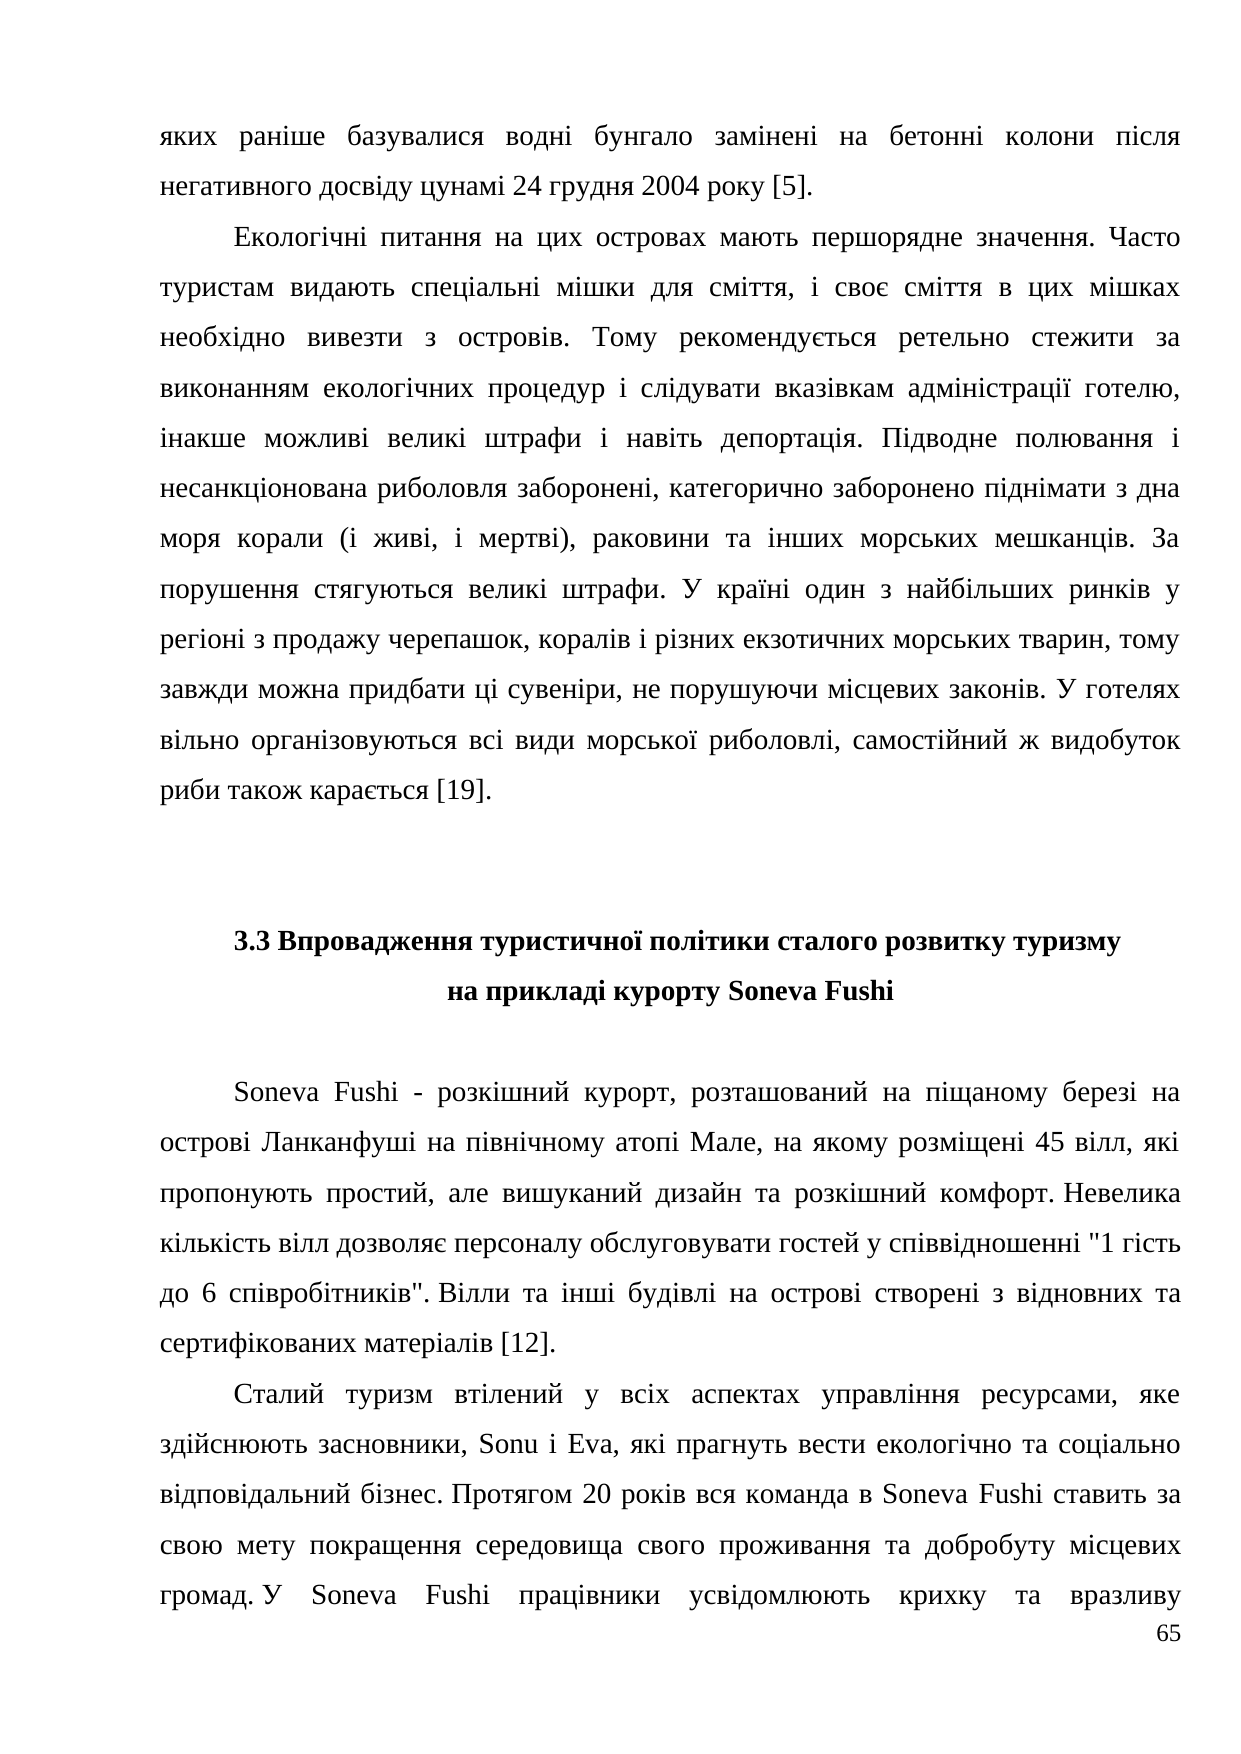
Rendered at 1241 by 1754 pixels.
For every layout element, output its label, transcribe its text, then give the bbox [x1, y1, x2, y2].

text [159, 1376, 1181, 1611]
text 3.3 Впровадження туристичної політики сталого розвитку туризму на прикладі курорту Soneva Fushi [159, 923, 1181, 1007]
text Екологічні питання на цих островах мають першорядне значення. Часто туристам видають спеціальні мішки для сміття, і своє сміття в цих мішках необхідно вивезти з островів. Тому рекомендується ретельно стежити за виконанням екологічних процедур і слідувати вказівкам адміністрації готелю, інакше можливі великі штрафи і навіть депортація. Підводне полювання і несанкціонована риболовля заборонені, категорично заборонено піднімати з дна моря корали (і живі, і мертві), раковини та інших морських мешканців. За порушення стягуються великі штрафи. У країні один з найбільших ринків у регіоні з продажу черепашок, коралів і різних екзотичних морських тварин, тому завжди можна придбати ці сувеніри, не порушуючи місцевих законів. У готелях вільно організовуються всі види морської риболовлі, самостійний ж видобуток риби також карається [19]. [159, 219, 1181, 806]
text Soneva Fushi - розкішний курорт, розташований на піщаному березі на острові Ланканфуші на північному атопі Мале, на якому розміщені 45 вілл, які пропонують простий, але вишуканий дизайн та розкішний комфорт. Невелика кількість вілл дозволяє персоналу обслуговувати гостей у співвідношенні "1 гість до 6 співробітників". Вілли та інші будівлі на острові створені з відновних та сертифікованих матеріалів [12]. [159, 1074, 1181, 1359]
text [159, 118, 1181, 202]
